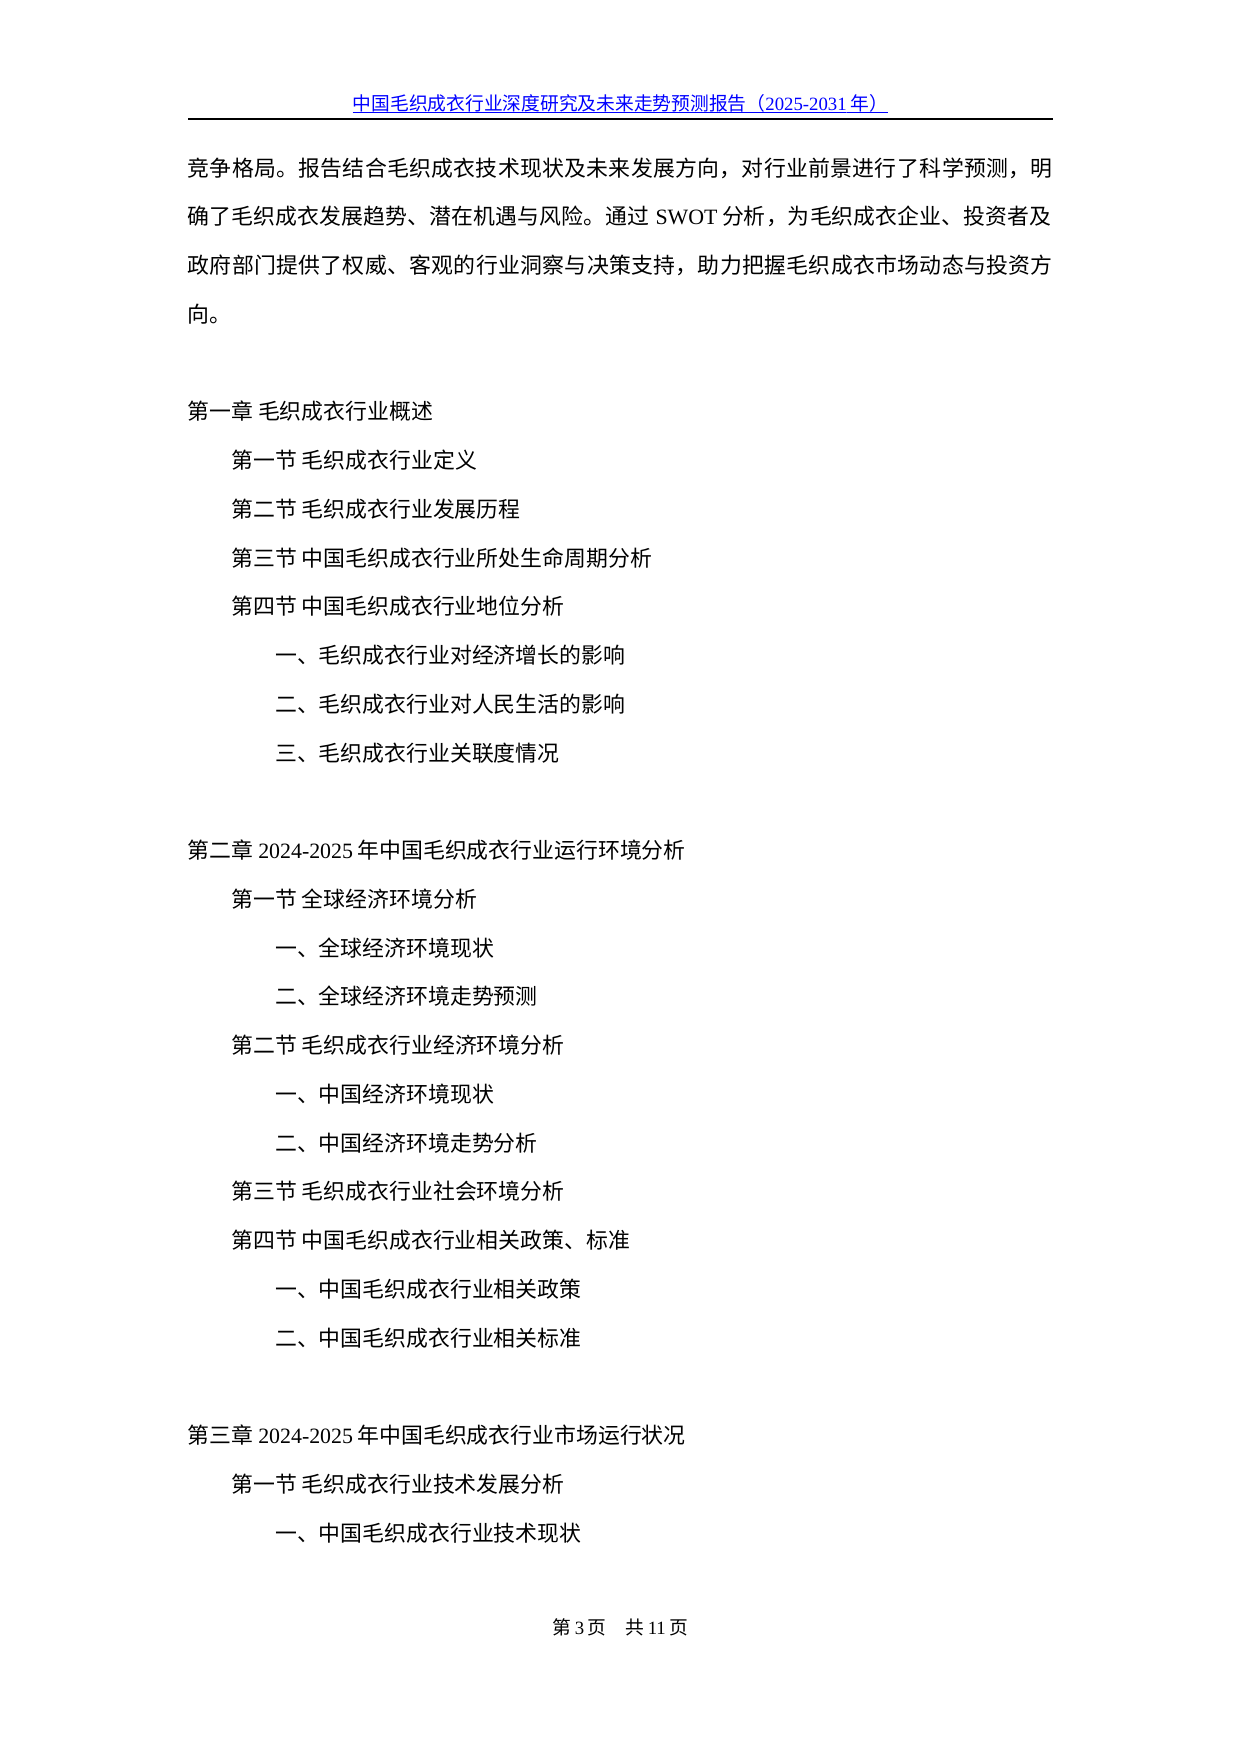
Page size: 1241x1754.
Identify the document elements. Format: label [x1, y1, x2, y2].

text [187, 150, 1053, 1548]
